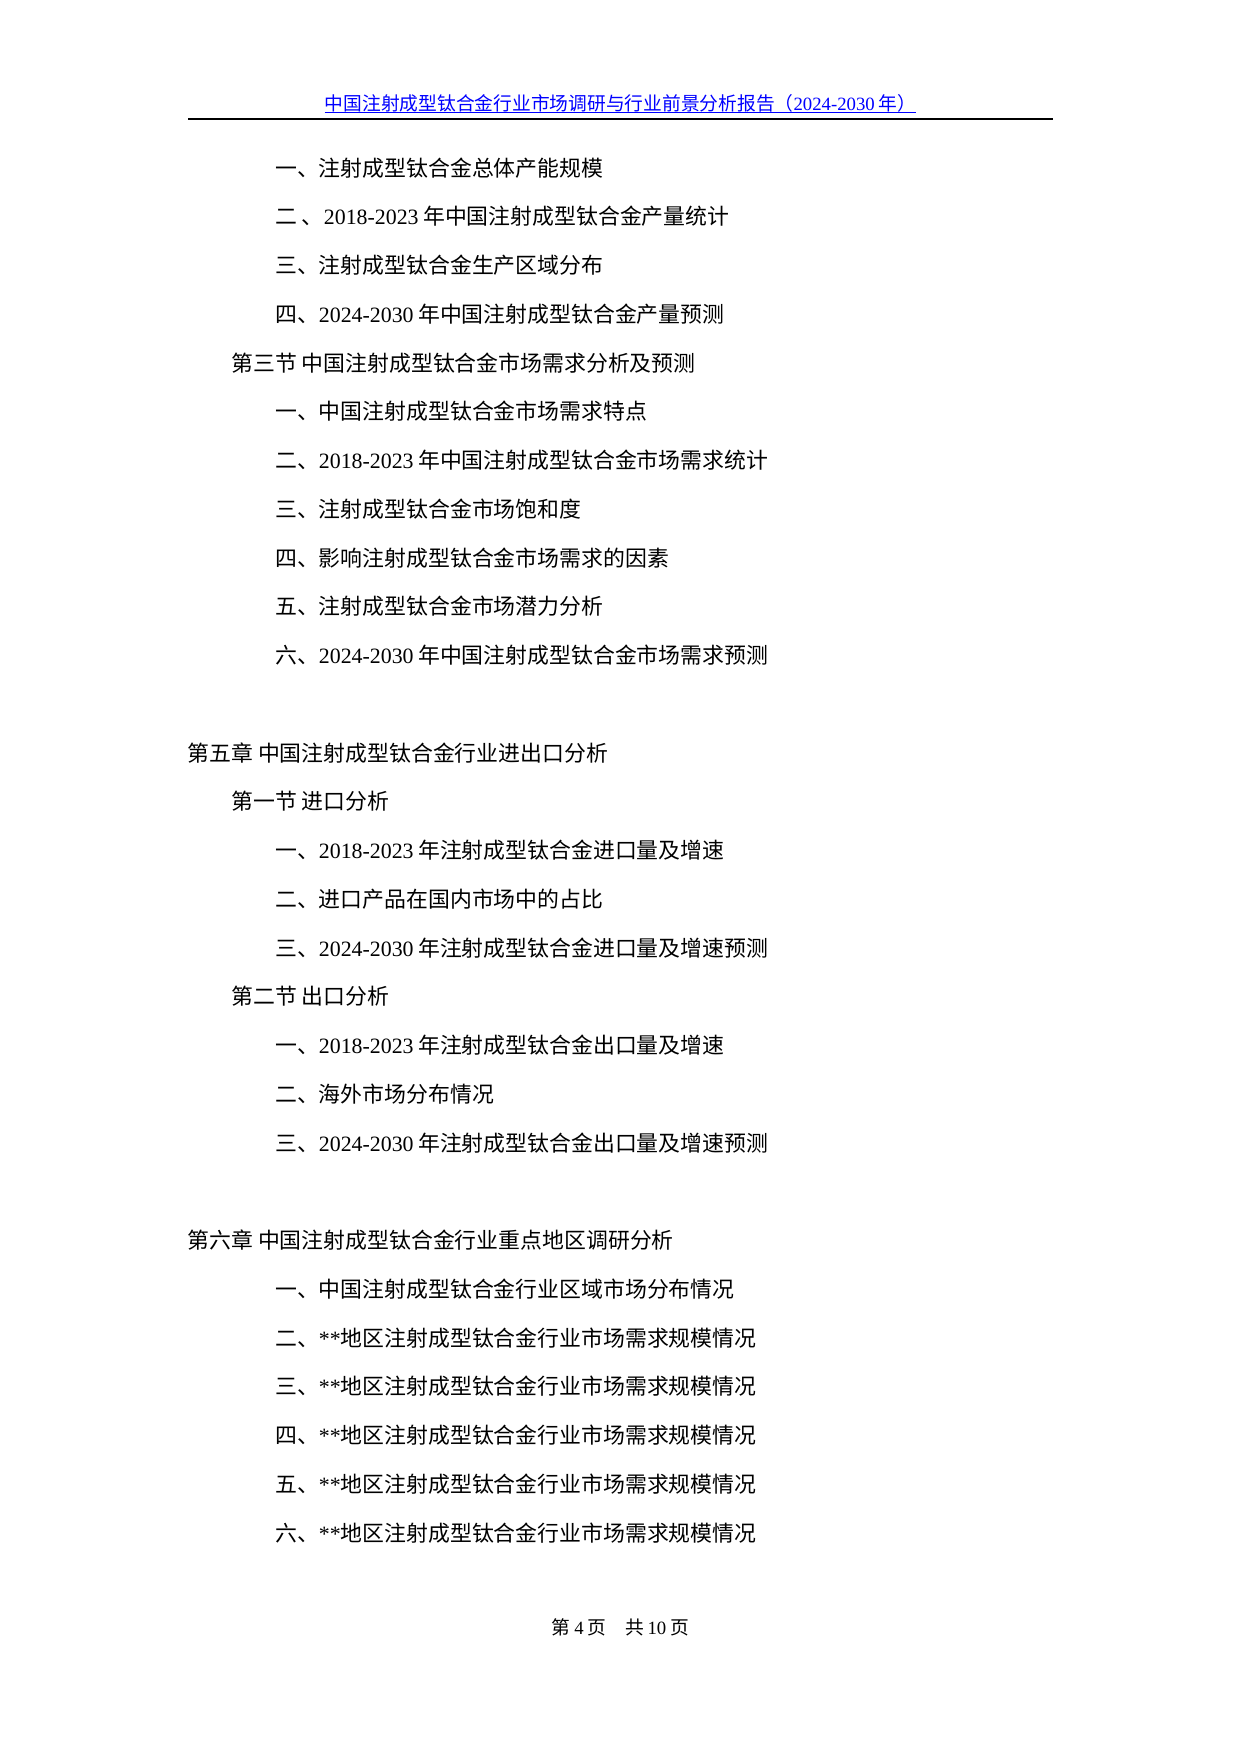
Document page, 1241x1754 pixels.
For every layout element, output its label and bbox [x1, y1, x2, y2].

text [187, 150, 1053, 1548]
